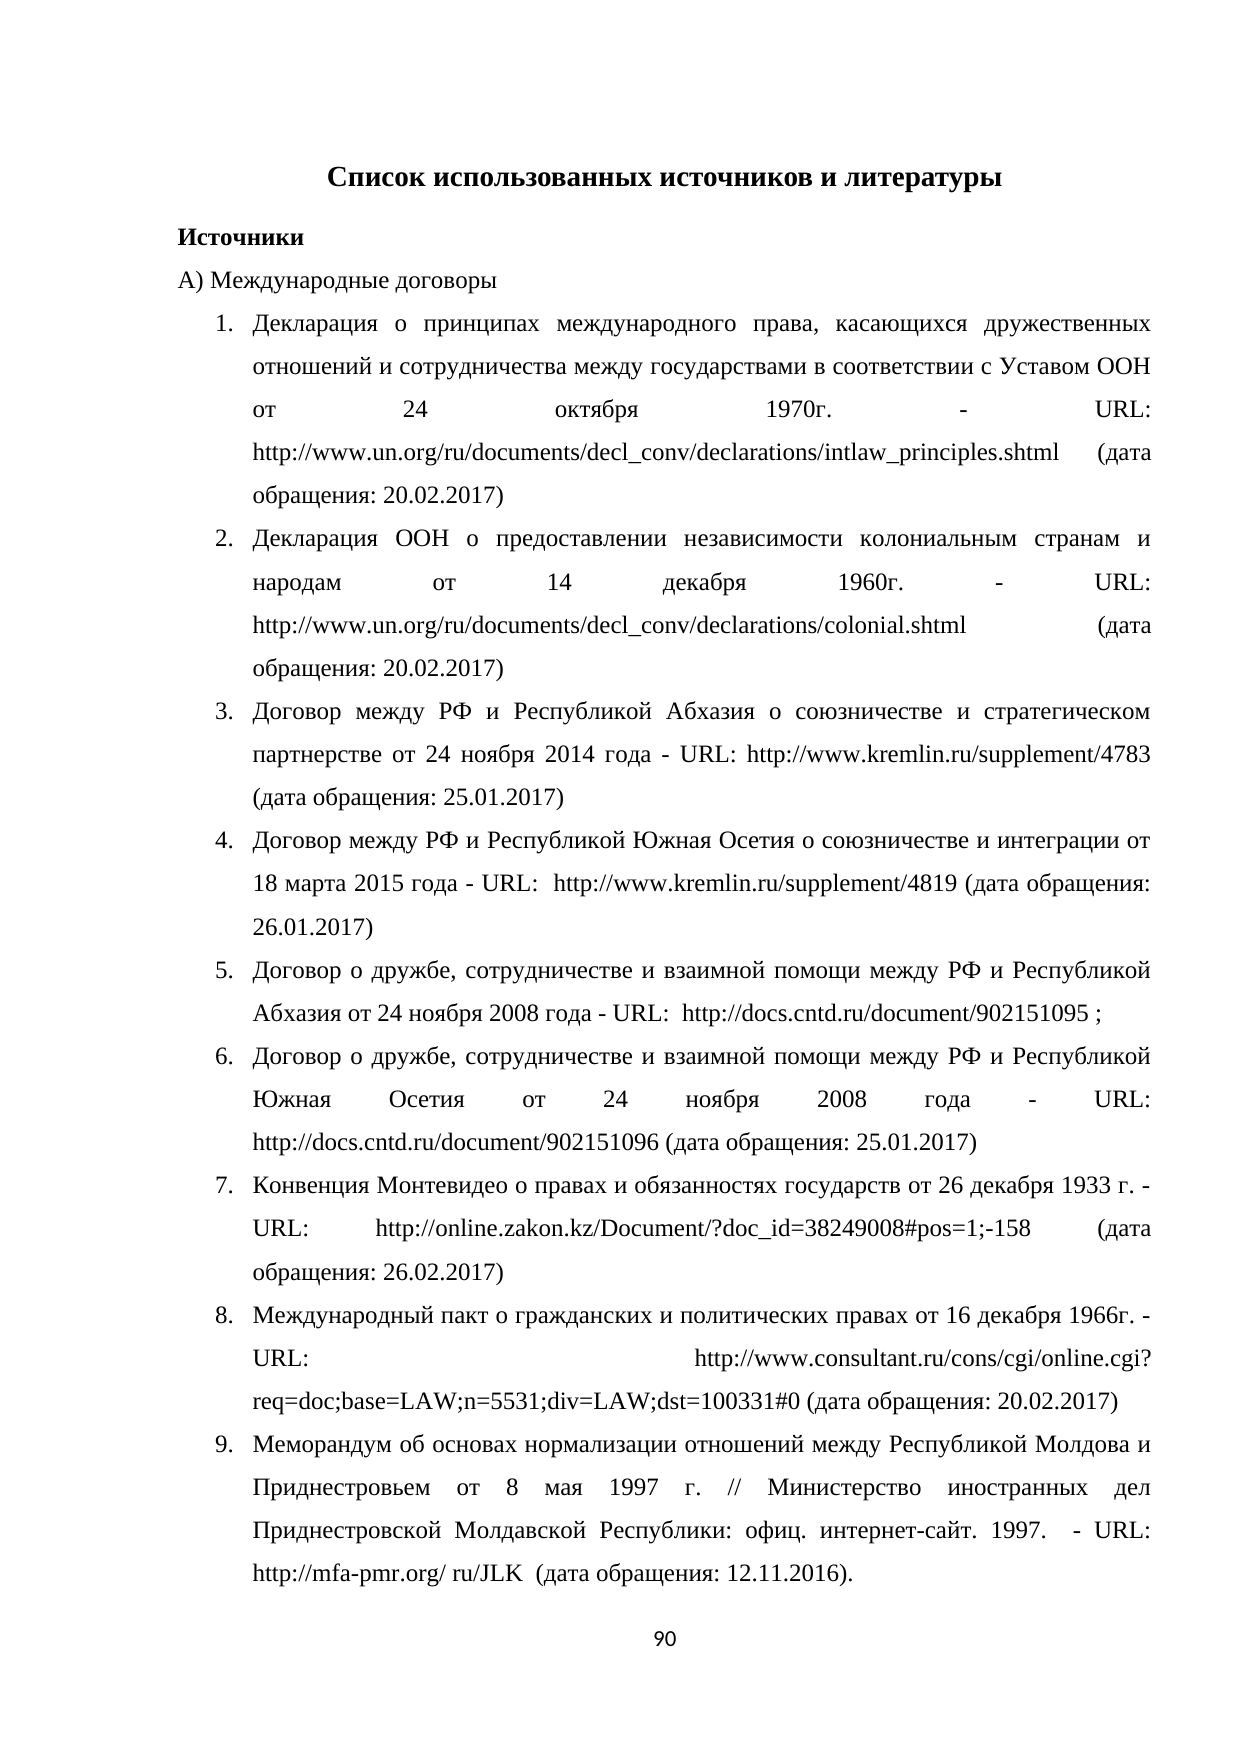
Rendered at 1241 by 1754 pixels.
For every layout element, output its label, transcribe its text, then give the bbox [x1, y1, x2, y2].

subtitle Список использованных источников и литературы [177, 159, 1152, 192]
list Договор о дружбе, сотрудничестве и взаимной помощи между РФ и Республикой Южная Осетия от 24 ноября 2008 года - URL: http://docs.cntd.ru/document/902151096 (дата обращения: 25.01.2017) [215, 1041, 1152, 1156]
list Меморандум об основах нормализации отношений между Республикой Молдова и Приднестровьем от 8 мая 1997 г. // Министерство иностранных дел Приднестровской Молдавской Республики: офиц. интернет-сайт. 1997. - URL: http://mfa-pmr.org/ ru/JLK (дата обращения: 12.11.2016). [215, 1429, 1152, 1587]
list Договор между РФ и Республикой Южная Осетия о союзничестве и интеграции от 18 марта 2015 года - URL: http://www.kremlin.ru/supplement/4819 (дата обращения: 26.01.2017) [215, 825, 1152, 940]
list Договор о дружбе, сотрудничестве и взаимной помощи между РФ и Республикой Абхазия от 24 ноября 2008 года - URL: http://docs.cntd.ru/document/902151095 ; [215, 955, 1152, 1027]
text А) Международные договоры [177, 265, 1152, 293]
list Договор между РФ и Республикой Абхазия о союзничестве и стратегическом партнерстве от 24 ноября 2014 года - URL: http://www.kremlin.ru/supplement/4783 (дата обращения: 25.01.2017) [215, 696, 1152, 811]
list Декларация ООН о предоставлении независимости колониальным странам и народам от 14 декабря 1960г. - URL: http://www.un.org/ru/documents/decl_conv/declarations/colonial.shtml (дата обращения: 20.02.2017) [215, 523, 1152, 682]
list Конвенция Монтевидео о правах и обязанностях государств от 26 декабря 1933 г. - URL: http://online.zakon.kz/Document/?doc_id=38249008#pos=1;-158 (дата обращения: 26.02.2017) [215, 1170, 1152, 1285]
text Источники [177, 222, 1152, 250]
list Декларация о принципах международного права, касающихся дружественных отношений и сотрудничества между государствами в соответствии с Уставом ООН от 24 октября 1970г. - URL: http://www.un.org/ru/documents/decl_conv/declarations/intlaw_principles.shtml (дата обращения: 20.02.2017) [215, 308, 1152, 509]
list Международный пакт о гражданских и политических правах от 16 декабря 1966г. - URL: http://www.consultant.ru/cons/cgi/online.cgi?req=doc;base=LAW;n=5531;div=LAW;dst=100331#0 (дата обращения: 20.02.2017) [215, 1300, 1152, 1415]
